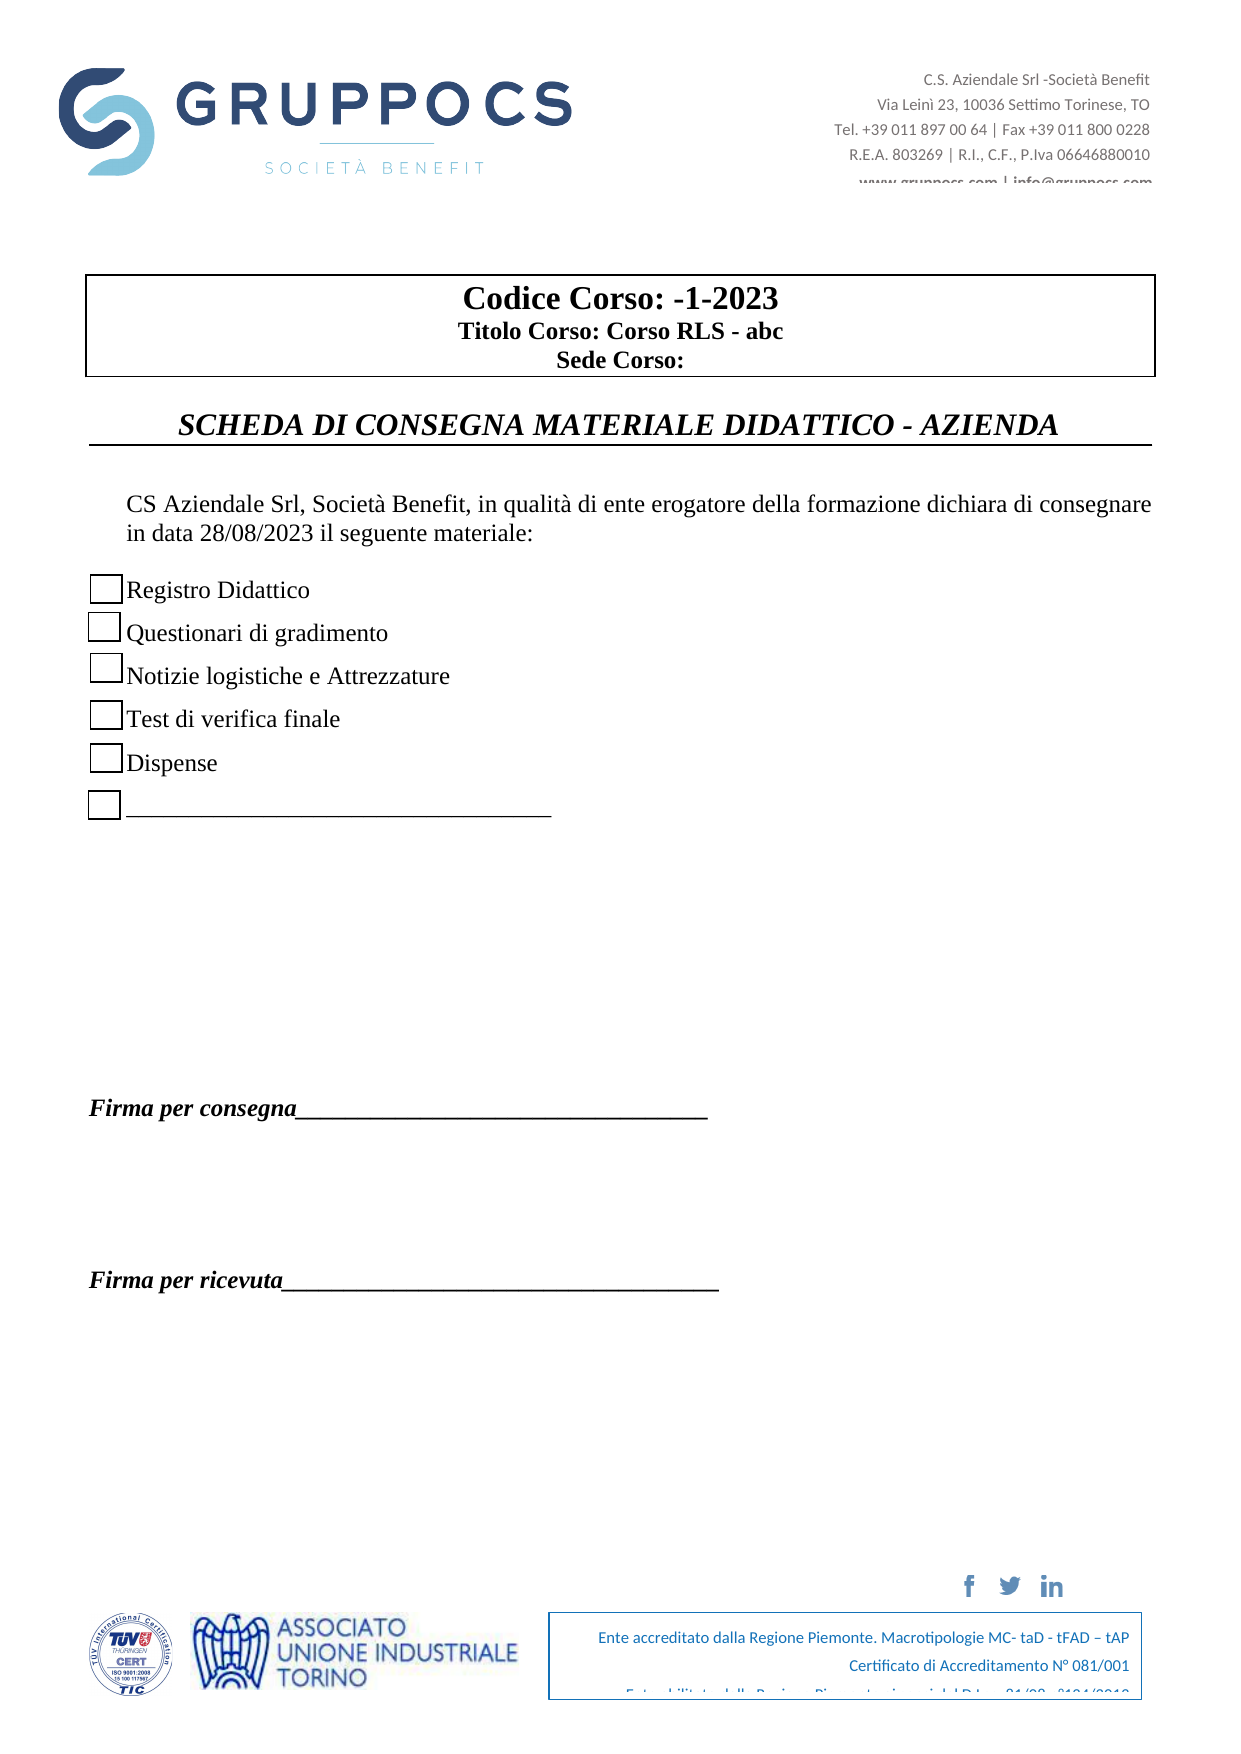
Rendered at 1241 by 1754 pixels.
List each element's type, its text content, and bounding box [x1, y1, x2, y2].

text SCHEDA DI CONSEGNA MATERIALE DIDATTICO - AZIENDA [88, 406, 1152, 446]
picture [58, 68, 580, 178]
picture [89, 1613, 173, 1696]
text Codice Corso: -1-2023 [87, 276, 1154, 316]
picture [964, 1575, 1063, 1597]
picture [190, 1612, 520, 1690]
text Firma per ricevuta___________________________________ [88, 1265, 1152, 1294]
text Firma per consegna_________________________________ [29, 1093, 1152, 1121]
text Registro Didattico [126, 575, 1152, 604]
text CS Aziendale Srl, Società Benefit, in qualità di ente erogatore della formazione dichiara di consegnare in data 28/08/2023 il seguente materiale: [126, 489, 1152, 546]
text Sede Corso: [87, 341, 1154, 376]
text __________________________________ [126, 791, 1152, 819]
text Test di verifica finale [126, 704, 1152, 733]
text Titolo Corso: Corso RLS - abc [88, 316, 1152, 341]
text Questionari di gradimento [126, 618, 1152, 647]
text Notizie logistiche e Attrezzature [126, 661, 1152, 690]
text Dispense [126, 748, 1152, 776]
